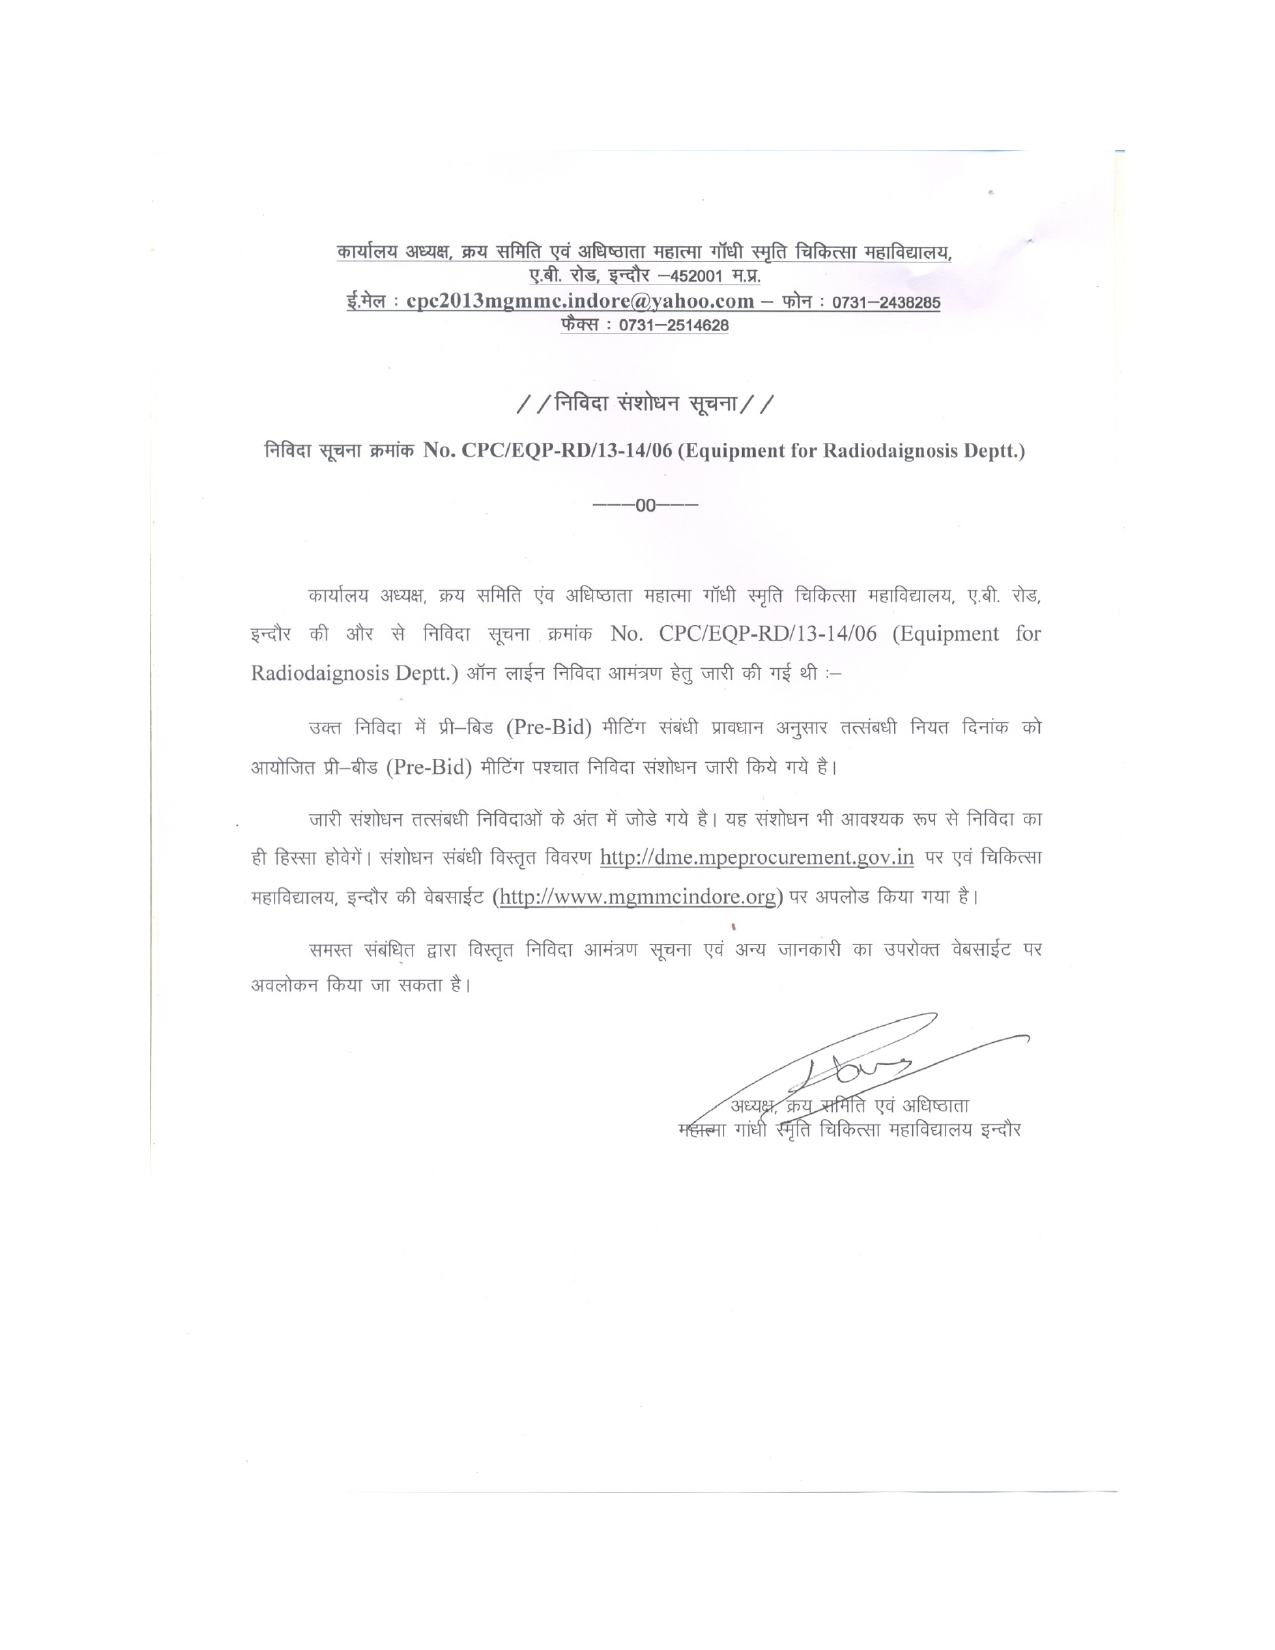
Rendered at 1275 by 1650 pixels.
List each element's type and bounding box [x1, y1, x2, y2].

picture [150, 150, 1125, 1493]
